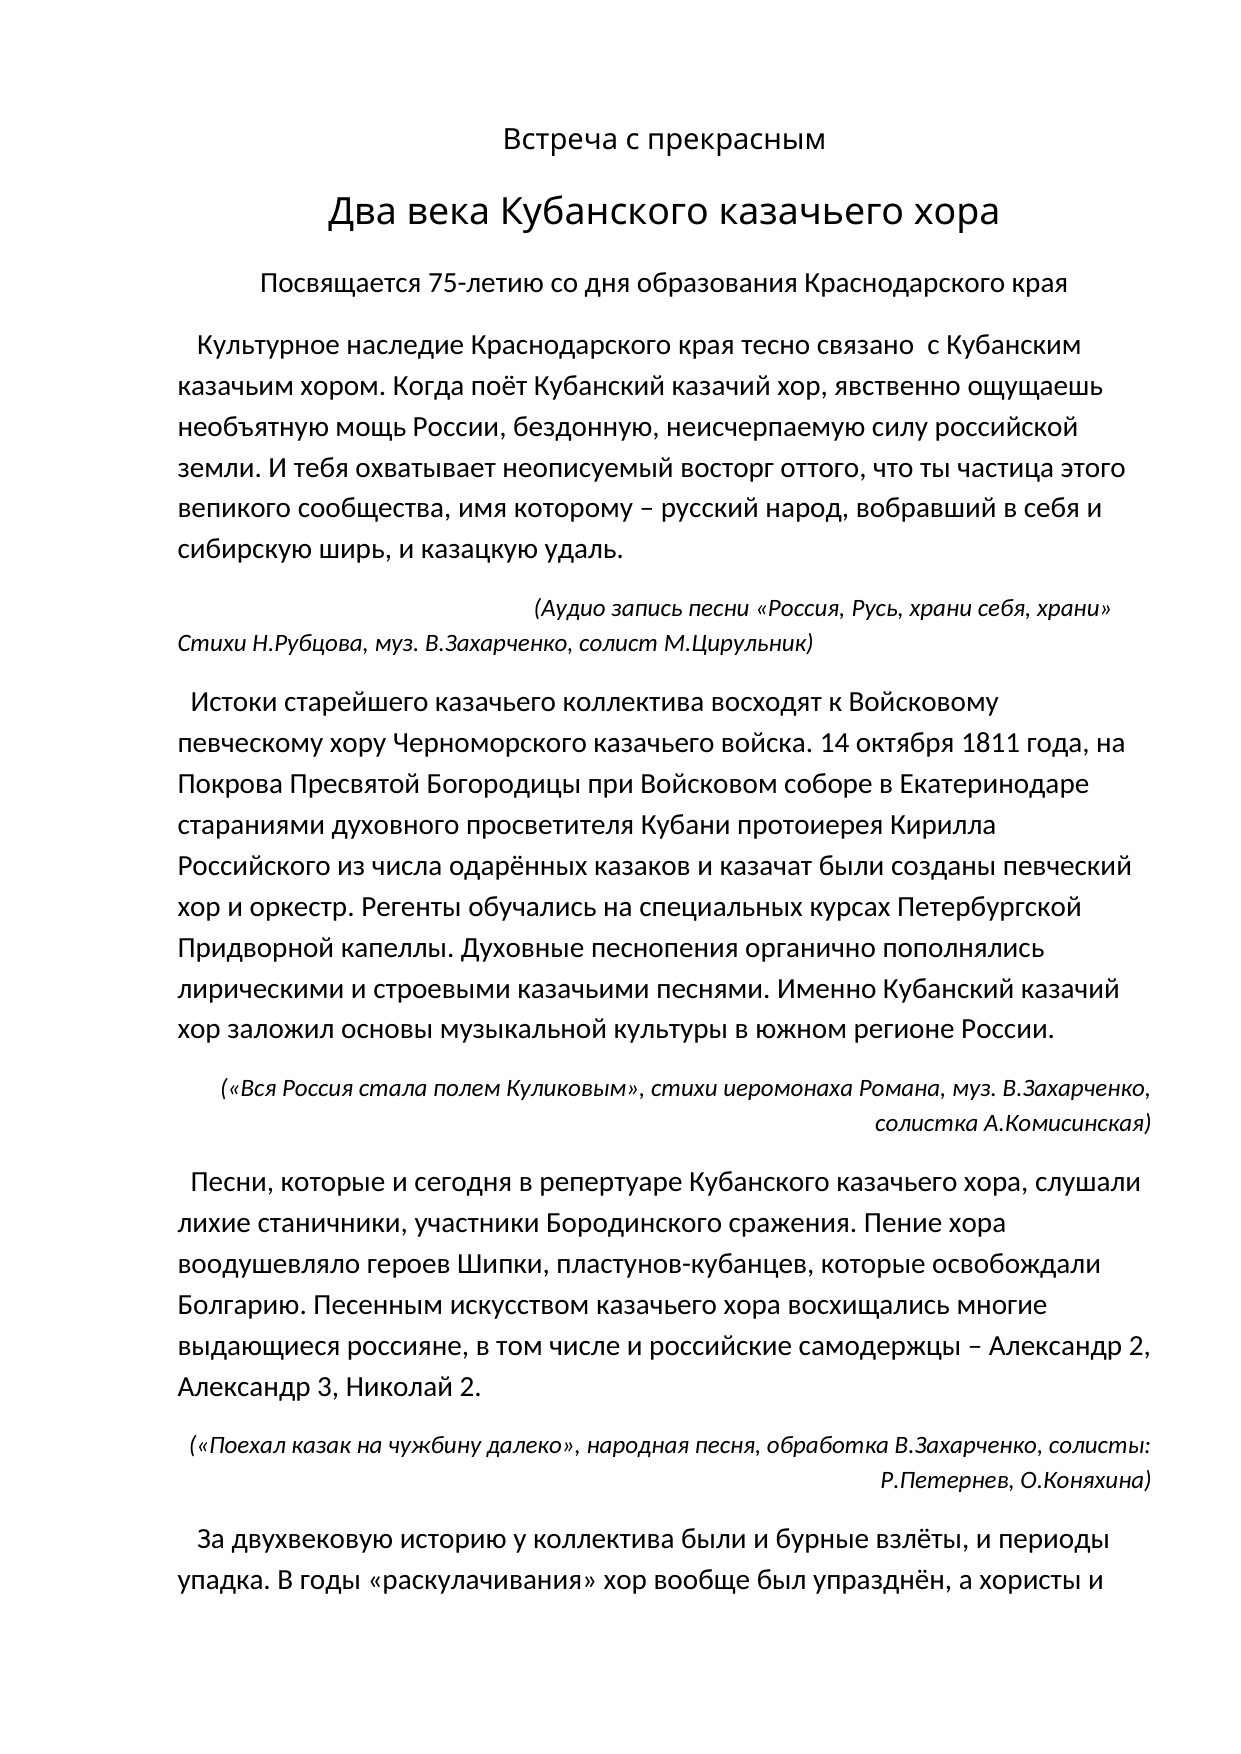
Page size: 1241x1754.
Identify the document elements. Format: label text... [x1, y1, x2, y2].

text Культурное наследие Краснодарского края тесно связано с Кубанским казачьим хором. Когда поёт Кубанский казачий хор, явственно ощущаешь необъятную мощь России, бездонную, неисчерпаемую силу российской земли. И тебя охватывает неописуемый восторг оттого, что ты частица этого вепикого сообщества, имя которому – русский народ, вобравший в себя и сибирскую ширь, и казацкую удаль. [177, 326, 1152, 566]
text Песни, которые и сегодня в репертуаре Кубанского казачьего хора, слушали лихие станичники, участники Бородинского сражения. Пение хора воодушевляло героев Шипки, пластунов-кубанцев, которые освобождали Болгарию. Песенным искусством казачьего хора восхищались многие выдающиеся россияне, в том числе и российские самодержцы – Александр 2, Александр 3, Николай 2. [177, 1163, 1152, 1403]
text (Аудио запись песни «Россия, Русь, храни себя, храни» Стихи Н.Рубцова, муз. В.Захарченко, солист М.Цирульник) [177, 592, 1152, 658]
text Встреча с прекрасным [177, 118, 1152, 158]
text Истоки старейшего казачьего коллектива восходят к Войсковому певческому хору Черноморского казачьего войска. 14 октября 1811 года, на Покрова Пресвятой Богородицы при Войсковом соборе в Екатеринодаре стараниями духовного просветителя Кубани протоиерея Кирилла Российского из числа одарённых казаков и казачат были созданы певческий хор и оркестр. Регенты обучались на специальных курсах Петербургской Придворной капеллы. Духовные песнопения органично пополнялись лирическими и строевыми казачьими песнями. Именно Кубанский казачий хор заложил основы музыкальной культуры в южном регионе России. [177, 683, 1152, 1046]
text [177, 1521, 1152, 1597]
text («Поехал казак на чужбину далеко», народная песня, обработка В.Захарченко, солисты: Р.Петернев, О.Коняхина) [177, 1430, 1152, 1495]
text Два века Кубанского казачьего хора [177, 184, 1152, 236]
text («Вся Россия стала полем Куликовым», стихи иеромонаха Романа, муз. В.Захарченко, солистка А.Комисинская) [177, 1072, 1152, 1138]
text Посвящается 75-летию со дня образования Краснодарского края [177, 264, 1152, 300]
